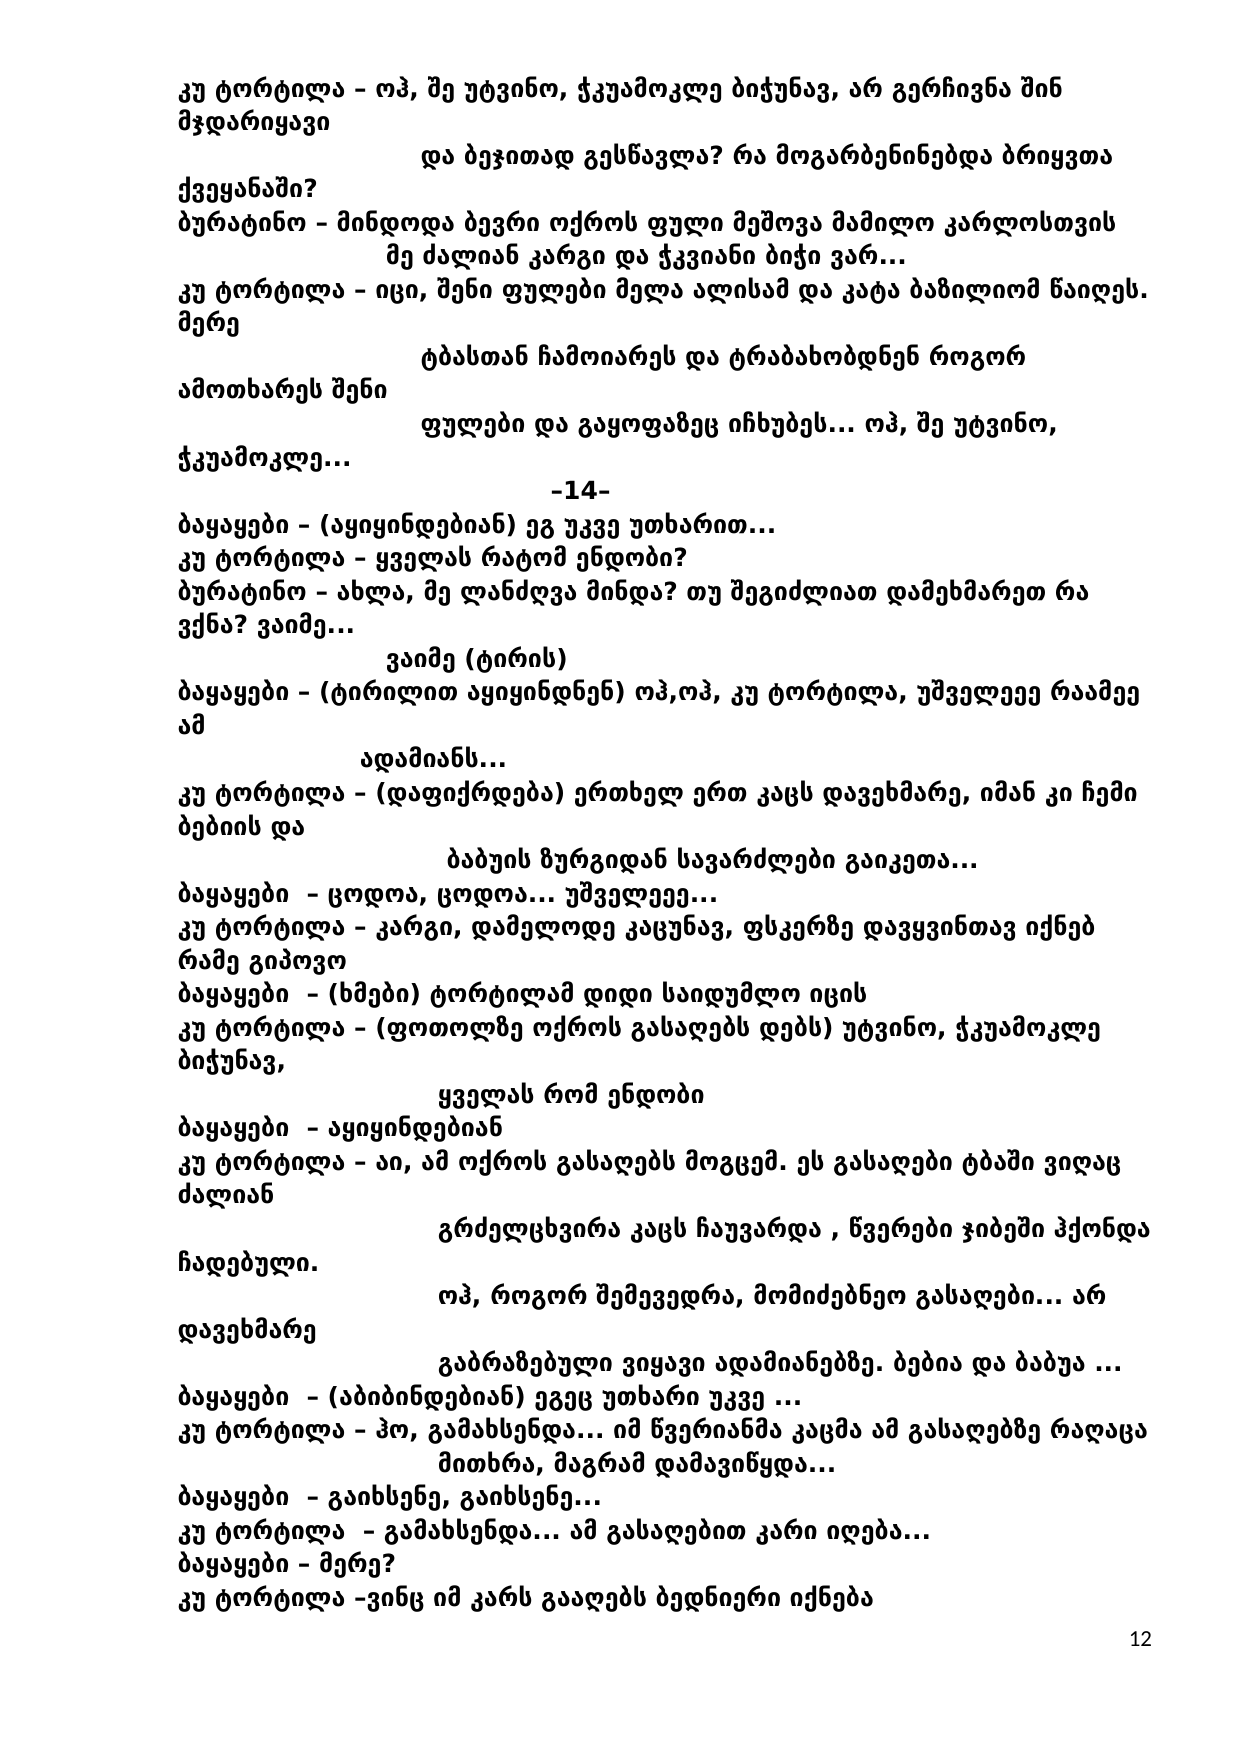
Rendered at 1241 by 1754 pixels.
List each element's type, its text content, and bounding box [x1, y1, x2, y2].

text კუ ტორტილა – (ფოთოლზე ოქროს გასაღებს დებს) უტვინო, ჭკუამოკლე ბიჭუნავ, [177, 1013, 1152, 1076]
text ტბასთან ჩამოიარეს და ტრაბახობდნენ როგორ ამოთხარეს შენი [177, 342, 1152, 405]
text ბაყაყები – მერე? [177, 1550, 1152, 1579]
text კუ ტორტილა – ოჰ, შე უტვინო, ჭკუამოკლე ბიჭუნავ, არ გერჩივნა შინ მჯდარიყავი [177, 74, 1152, 137]
text მითხრა, მაგრამ დამავიწყდა... [177, 1449, 1152, 1478]
text კუ ტორტილა – კარგი, დამელოდე კაცუნავ, ფსკერზე დავყვინთავ იქნებ რამე გიპოვო [177, 912, 1152, 975]
text ბაყაყები – (აყიყინდებიან) ეგ უკვე უთხარით... [177, 510, 1152, 539]
text კუ ტორტილა – იცი, შენი ფულები მელა ალისამ და კატა ბაზილიომ წაიღეს. მერე [177, 275, 1152, 338]
text კუ ტორტილა – ყველას რატომ ენდობი? [177, 543, 1152, 573]
text ბაყაყები – (აბიბინდებიან) ეგეც უთხარი უკვე ... [177, 1382, 1152, 1411]
text ბაყაყები – (ხმები) ტორტილამ დიდი საიდუმლო იცის [177, 979, 1152, 1009]
text კუ ტორტილა – აი, ამ ოქროს გასაღებს მოგცემ. ეს გასაღები ტბაში ვიღაც ძალიან [177, 1147, 1152, 1210]
text კუ ტორტილა – (დაფიქრდება) ერთხელ ერთ კაცს დავეხმარე, იმან კი ჩემი ბებიის და [177, 778, 1152, 841]
text ოჰ, როგორ შემევედრა, მომიძებნეო გასაღები... არ დავეხმარე [177, 1281, 1152, 1344]
text ბაყაყები – ცოდოა, ცოდოა... უშველეეე... [177, 879, 1152, 908]
text კუ ტორტილა – ჰო, გამახსენდა... იმ წვერიანმა კაცმა ამ გასაღებზე რაღაცა [177, 1416, 1152, 1445]
text კუ ტორტილა –ვინც იმ კარს გააღებს ბედნიერი იქნება [177, 1583, 1152, 1612]
text ბაყაყები – (ტირილით აყიყინდნენ) ოჰ,ოჰ, კუ ტორტილა, უშველეეე რაამეე ამ [177, 678, 1152, 740]
text ბაყაყები – აყიყინდებიან [177, 1114, 1152, 1143]
text ბურატინო – ახლა, მე ლანძღვა მინდა? თუ შეგიძლიათ დამეხმარეთ რა ვქნა? ვაიმე... [177, 577, 1152, 640]
text ყველას რომ ენდობი [177, 1080, 1152, 1109]
text –14– [177, 476, 1152, 506]
text ბაბუის ზურგიდან სავარძლები გაიკეთა... [177, 845, 1152, 874]
text ადამიანს... [177, 745, 1152, 774]
text გრძელცხვირა კაცს ჩაუვარდა , წვერები ჯიბეში ჰქონდა ჩადებული. [177, 1214, 1152, 1277]
text მე ძალიან კარგი და ჭკვიანი ბიჭი ვარ... [177, 242, 1152, 271]
text ფულები და გაყოფაზეც იჩხუბეს... ოჰ, შე უტვინო, ჭკუამოკლე... [177, 409, 1152, 472]
text ბურატინო – მინდოდა ბევრი ოქროს ფული მეშოვა მამილო კარლოსთვის [177, 208, 1152, 237]
text გაბრაზებული ვიყავი ადამიანებზე. ბებია და ბაბუა ... [177, 1348, 1152, 1378]
text ბაყაყები – გაიხსენე, გაიხსენე... [177, 1483, 1152, 1512]
text კუ ტორტილა – გამახსენდა... ამ გასაღებით კარი იღება... [177, 1516, 1152, 1545]
text ვაიმე (ტირის) [177, 644, 1152, 673]
text და ბეჯითად გესწავლა? რა მოგარბენინებდა ბრიყვთა ქვეყანაში? [177, 141, 1152, 204]
